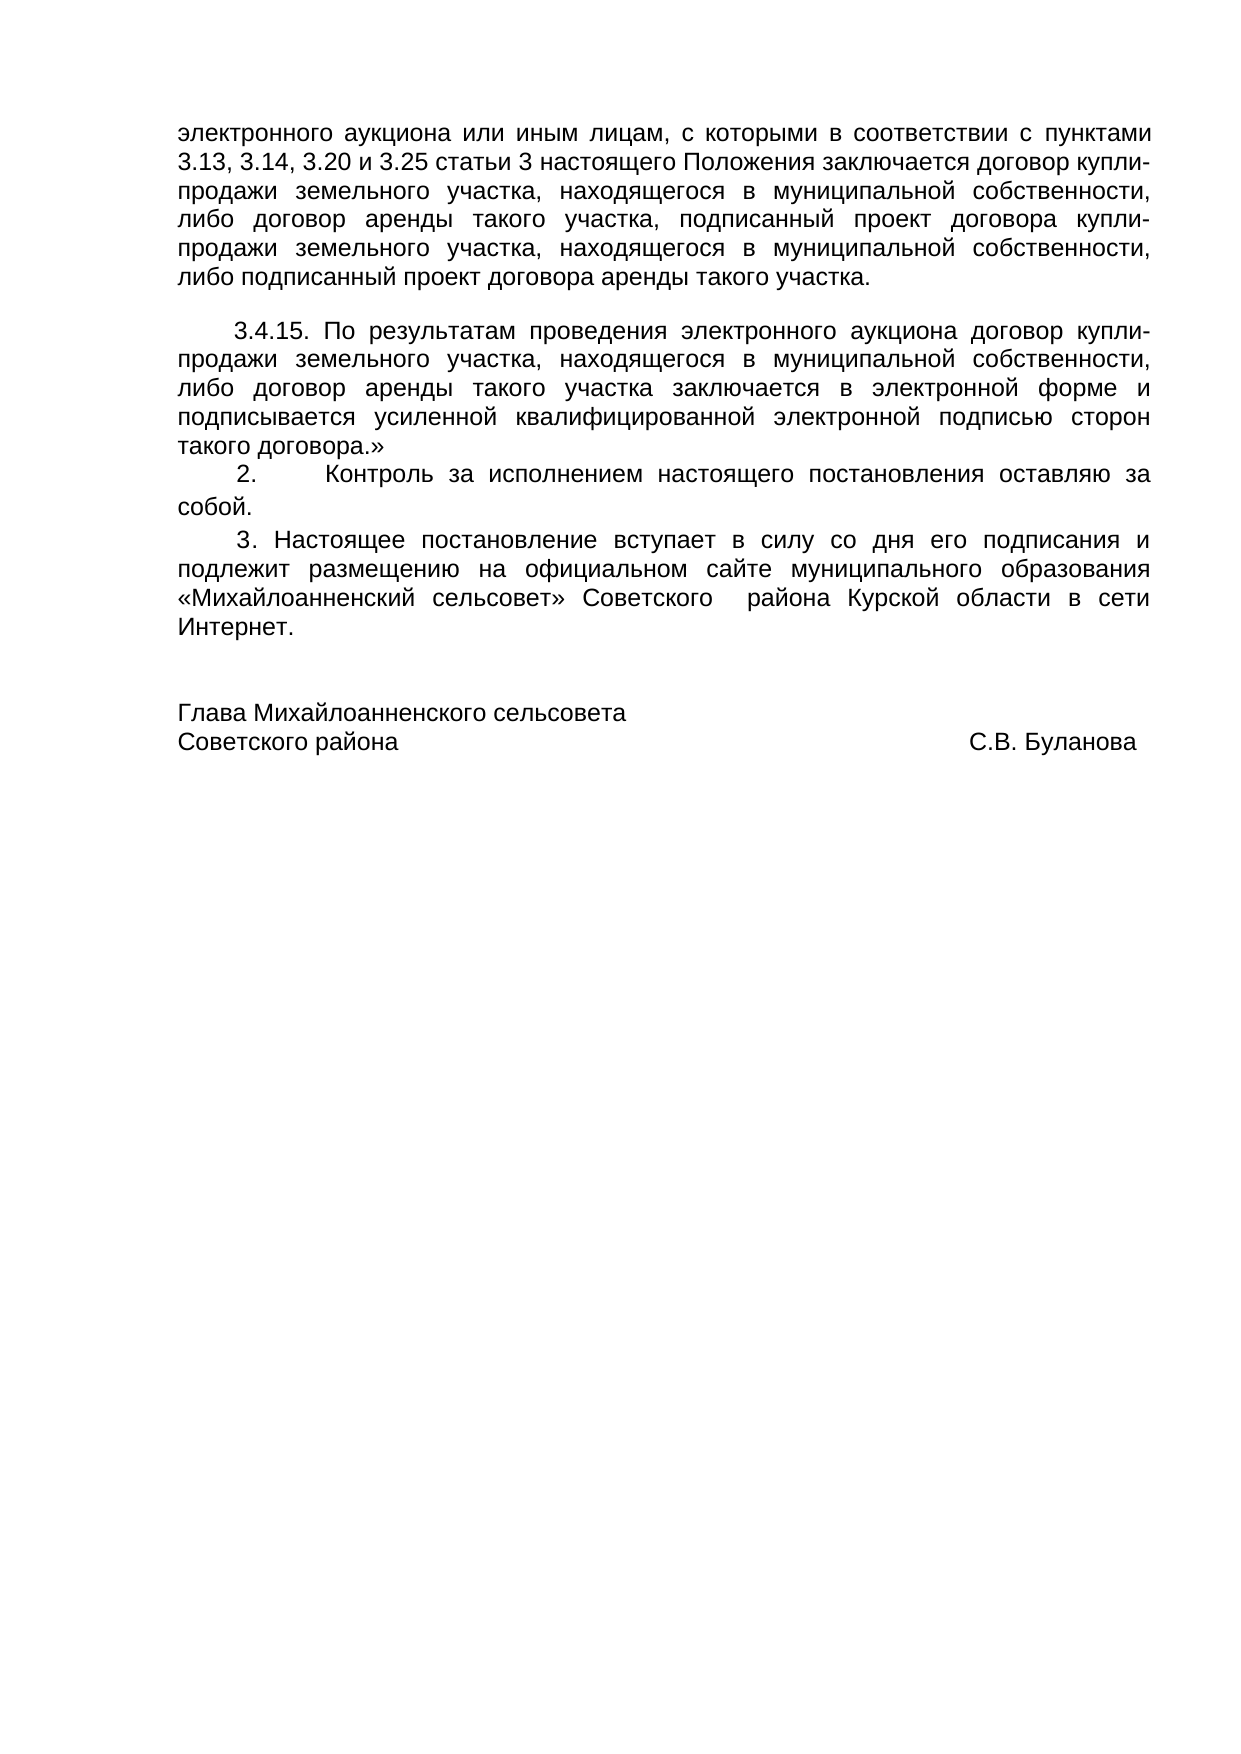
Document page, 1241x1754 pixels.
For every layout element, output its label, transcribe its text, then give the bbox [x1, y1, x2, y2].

text Советского района С.В. Буланова [177, 727, 1152, 755]
list Контроль за исполнением настоящего постановления оставляю за собой. [177, 459, 1152, 521]
text Глава Михайлоанненского сельсовета [177, 698, 1152, 727]
text 3 . Настоящее постановление вступает в силу со дня его подписания и подлежит размещению на официальном сайте муниципального образования «Михайлоанненский сельсовет» Советского района Курской области в сети Интернет. [177, 525, 1152, 640]
text 3.4.15. По результатам проведения электронного аукциона договор купли-продажи земельного участка, находящегося в муниципальной собственности, либо договор аренды такого участка заключается в электронной форме и подписывается усиленной квалифицированной электронной подписью сторон такого договора.» [177, 316, 1152, 459]
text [177, 118, 1152, 291]
